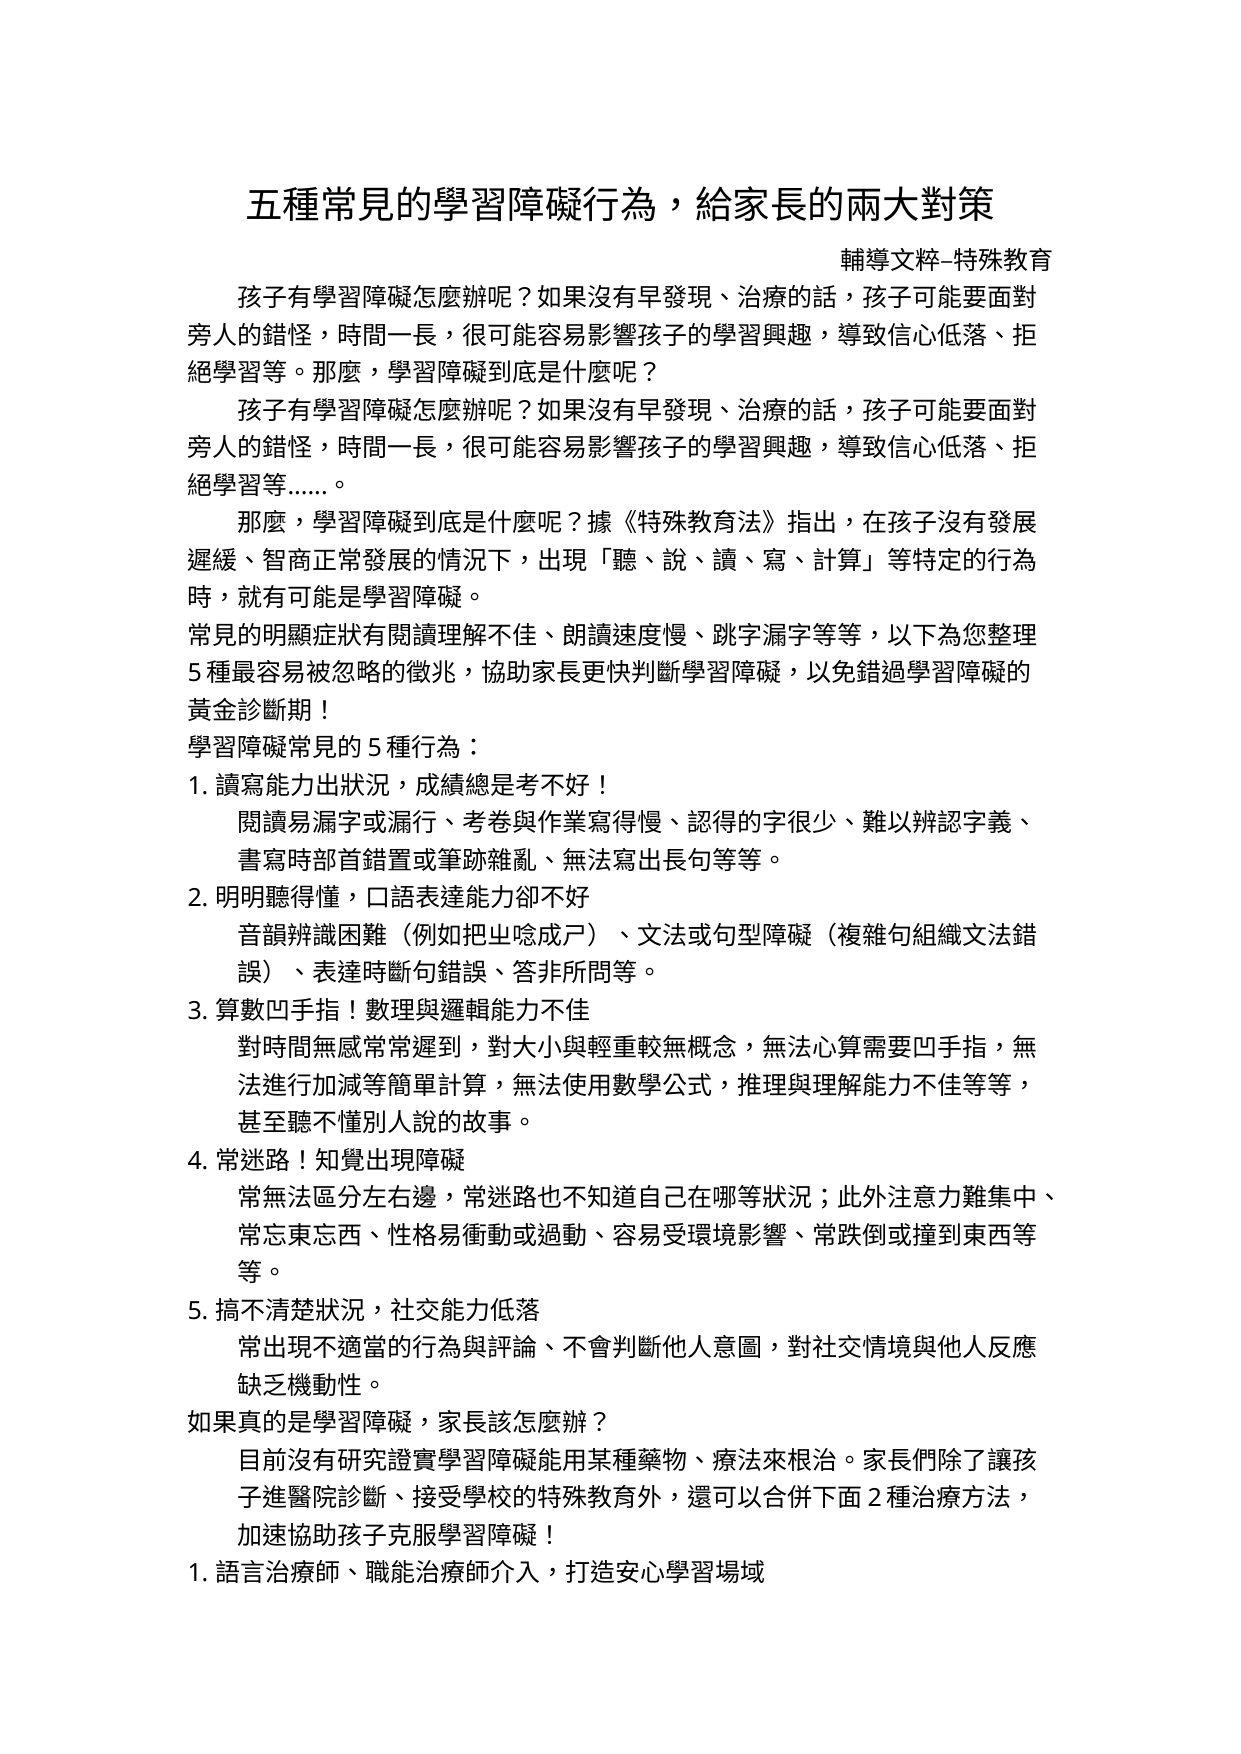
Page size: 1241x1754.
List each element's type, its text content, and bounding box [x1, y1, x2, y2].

text 3. 算數凹手指！數理與邏輯能力不佳 [187, 989, 1053, 1027]
text 輔導文粹–特殊教育 [187, 239, 1053, 277]
text 孩子有學習障礙怎麼辦呢？如果沒有早發現、治療的話，孩子可能要面對旁人的錯怪，時間一長，很可能容易影響孩子的學習興趣，導致信心低落、拒絕學習等......。 [187, 389, 1053, 502]
text 那麼，學習障礙到底是什麼呢？據《特殊教育法》指出，在孩子沒有發展遲緩、智商正常發展的情況下，出現「聽、說、讀、寫、計算」等特定的行為時，就有可能是學習障礙。 [187, 502, 1053, 614]
text 對時間無感常常遲到，對大小與輕重較無概念，無法心算需要凹手指，無法進行加減等簡單計算，無法使用數學公式，推理與理解能力不佳等等，甚至聽不懂別人說的故事。 [237, 1027, 1053, 1139]
text 音韻辨識困難（例如把ㄓ唸成ㄕ）、文法或句型障礙（複雜句組織文法錯誤）、表達時斷句錯誤、答非所問等。 [237, 914, 1053, 989]
text 閱讀易漏字或漏行、考卷與作業寫得慢、認得的字很少、難以辨認字義、書寫時部首錯置或筆跡雜亂、無法寫出長句等等。 [237, 802, 1053, 877]
text 常出現不適當的行為與評論、不會判斷他人意圖，對社交情境與他人反應缺乏機動性。 [237, 1327, 1053, 1402]
text 1. 讀寫能力出狀況，成績總是考不好！ [187, 764, 1053, 802]
text 學習障礙常見的5種行為： [187, 727, 1053, 764]
text 1. 語言治療師、職能治療師介入，打造安心學習場域 [187, 1552, 1053, 1589]
text 5. 搞不清楚狀況，社交能力低落 [187, 1289, 1053, 1327]
text 如果真的是學習障礙，家長該怎麼辦？ [187, 1402, 1053, 1439]
text 目前沒有研究證實學習障礙能用某種藥物、療法來根治。家長們除了讓孩子進醫院診斷、接受學校的特殊教育外，還可以合併下面2種治療方法，加速協助孩子克服學習障礙！ [237, 1439, 1053, 1552]
text 孩子有學習障礙怎麼辦呢？如果沒有早發現、治療的話，孩子可能要面對旁人的錯怪，時間一長，很可能容易影響孩子的學習興趣，導致信心低落、拒絕學習等。那麼，學習障礙到底是什麼呢？ [187, 277, 1053, 389]
text 4. 常迷路！知覺出現障礙 [187, 1139, 1053, 1177]
text 常無法區分左右邊，常迷路也不知道自己在哪等狀況；此外注意力難集中、常忘東忘西、性格易衝動或過動、容易受環境影響、常跌倒或撞到東西等等。 [237, 1177, 1053, 1289]
text 2. 明明聽得懂，口語表達能力卻不好 [187, 877, 1053, 914]
text 五種常見的學習障礙行為，給家長的兩大對策 [187, 164, 1053, 239]
text 常見的明顯症狀有閱讀理解不佳、朗讀速度慢、跳字漏字等等，以下為您整理5種最容易被忽略的徵兆，協助家長更快判斷學習障礙，以免錯過學習障礙的黃金診斷期！ [187, 614, 1053, 727]
